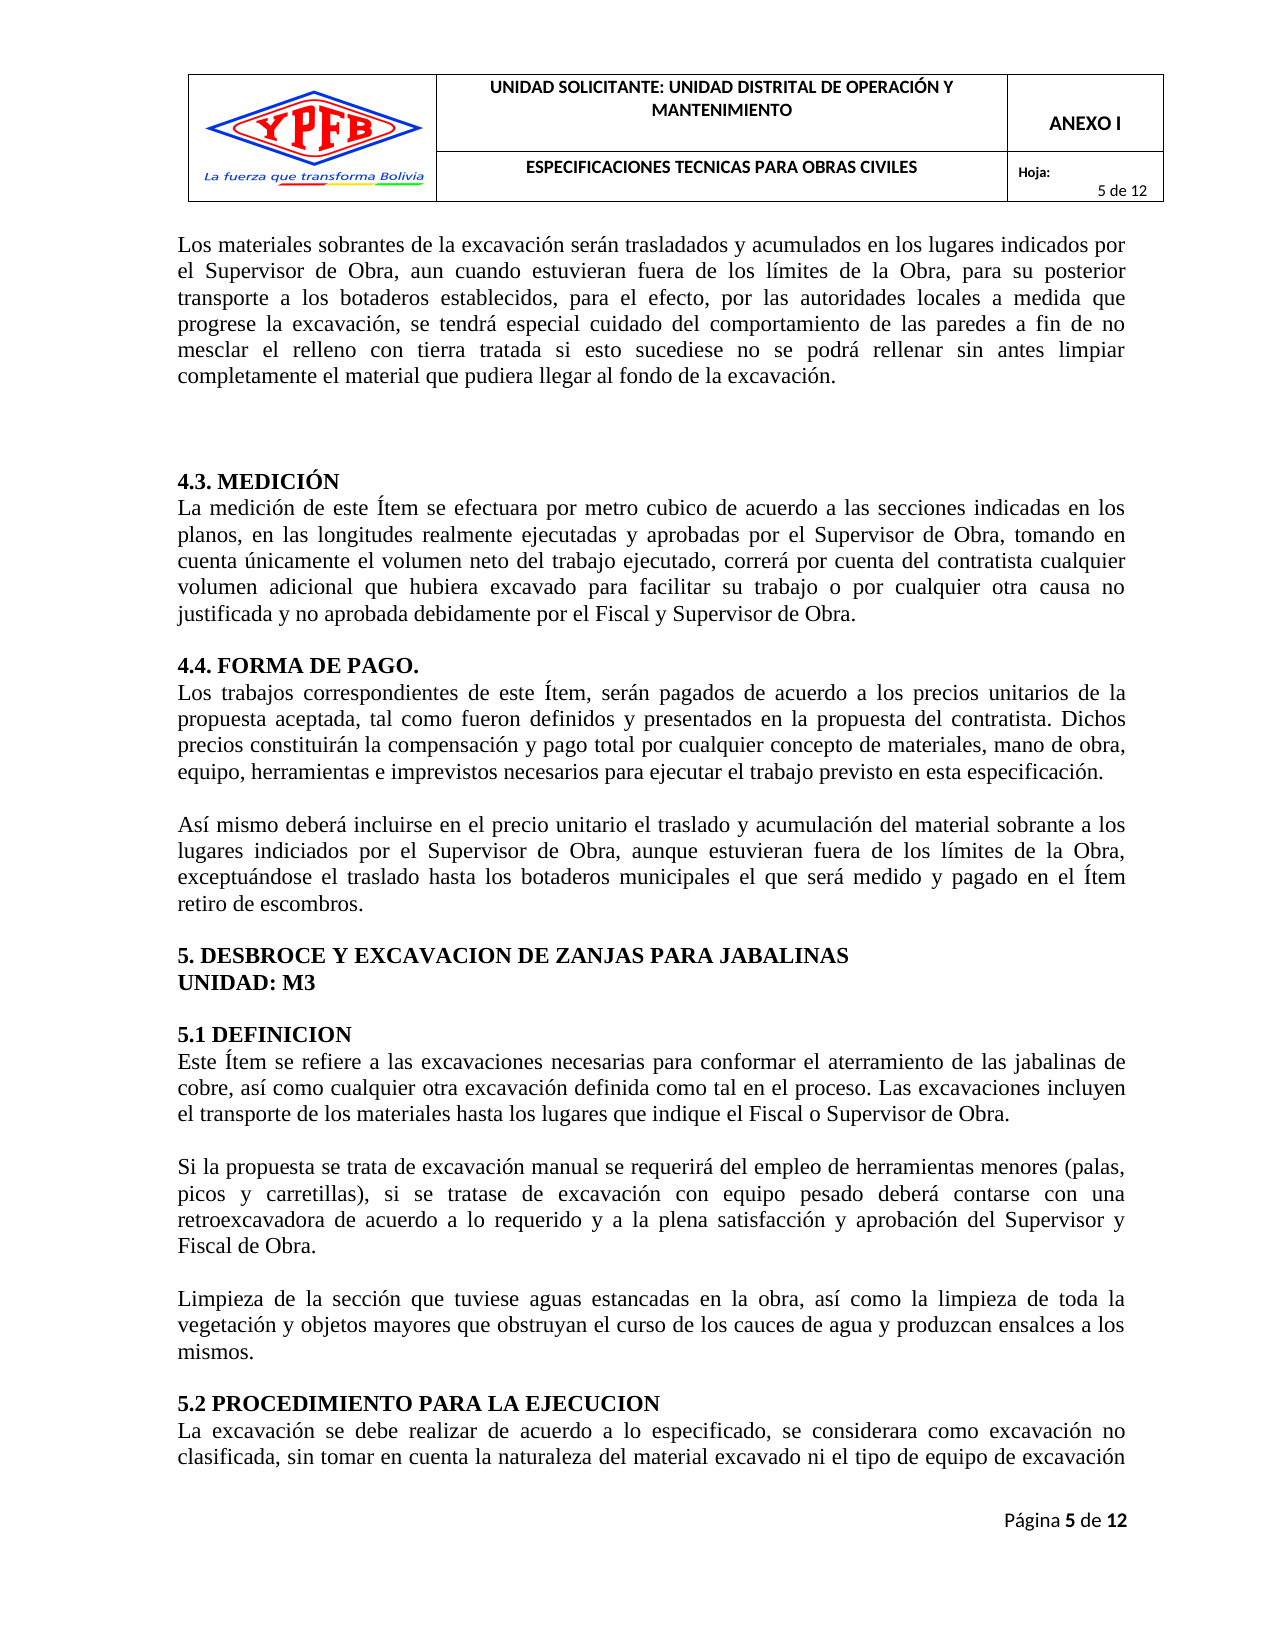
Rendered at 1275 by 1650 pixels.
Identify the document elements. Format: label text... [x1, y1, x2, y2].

text Este Ítem se refiere a las excavaciones necesarias para conformar el aterramiento de las jabalinas de cobre, así como cualquier otra excavación definida como tal en el proceso. Las excavaciones incluyen el transporte de los materiales hasta los lugares que indique el Fiscal o Supervisor de Obra. [177, 1048, 1127, 1127]
text 4.4. FORMA DE PAGO. [177, 652, 1127, 679]
text 4.3. MEDICIÓN [177, 468, 1127, 494]
picture [200, 85, 426, 191]
text Los materiales sobrantes de la excavación serán trasladados y acumulados en los lugares indicados por el Supervisor de Obra, aun cuando estuvieran fuera de los límites de la Obra, para su posterior transporte a los botaderos establecidos, para el efecto, por las autoridades locales a medida que progrese la excavación, se tendrá especial cuidado del comportamiento de las paredes a fin de no mesclar el relleno con tierra tratada si esto sucediese no se podrá rellenar sin antes limpiar completamente el material que pudiera llegar al fondo de la excavación. [177, 231, 1127, 389]
text UNIDAD: M3 [177, 969, 1127, 995]
text 5. DESBROCE Y EXCAVACION DE ZANJAS PARA JABALINAS [177, 942, 1127, 969]
text Los trabajos correspondientes de este Ítem, serán pagados de acuerdo a los precios unitarios de la propuesta aceptada, tal como fueron definidos y presentados en la propuesta del contratista. Dichos precios constituirán la compensación y pago total por cualquier concepto de materiales, mano de obra, equipo, herramientas e imprevistos necesarios para ejecutar el trabajo previsto en esta especificación. [177, 679, 1127, 784]
text Limpieza de la sección que tuviese aguas estancadas en la obra, así como la limpieza de toda la vegetación y objetos mayores que obstruyan el curso de los cauces de agua y produzcan ensalces a los mismos. [177, 1285, 1127, 1364]
text La medición de este Ítem se efectuara por metro cubico de acuerdo a las secciones indicadas en los planos, en las longitudes realmente ejecutadas y aprobadas por el Supervisor de Obra, tomando en cuenta únicamente el volumen neto del trabajo ejecutado, correrá por cuenta del contratista cualquier volumen adicional que hubiera excavado para facilitar su trabajo o por cualquier otra causa no justificada y no aprobada debidamente por el Fiscal y Supervisor de Obra. [177, 494, 1127, 626]
text 5.1 DEFINICION [177, 1021, 1127, 1048]
text Si la propuesta se trata de excavación manual se requerirá del empleo de herramientas menores (palas, picos y carretillas), si se tratase de excavación con equipo pesado deberá contarse con una retroexcavadora de acuerdo a lo requerido y a la plena satisfacción y aprobación del Supervisor y Fiscal de Obra. [177, 1153, 1127, 1259]
text 5.2 PROCEDIMIENTO PARA LA EJECUCION [177, 1390, 1127, 1417]
text Así mismo deberá incluirse en el precio unitario el traslado y acumulación del material sobrante a los lugares indiciados por el Supervisor de Obra, aunque estuvieran fuera de los límites de la Obra, exceptuándose el traslado hasta los botaderos municipales el que será medido y pagado en el Ítem retiro de escombros. [177, 811, 1127, 916]
